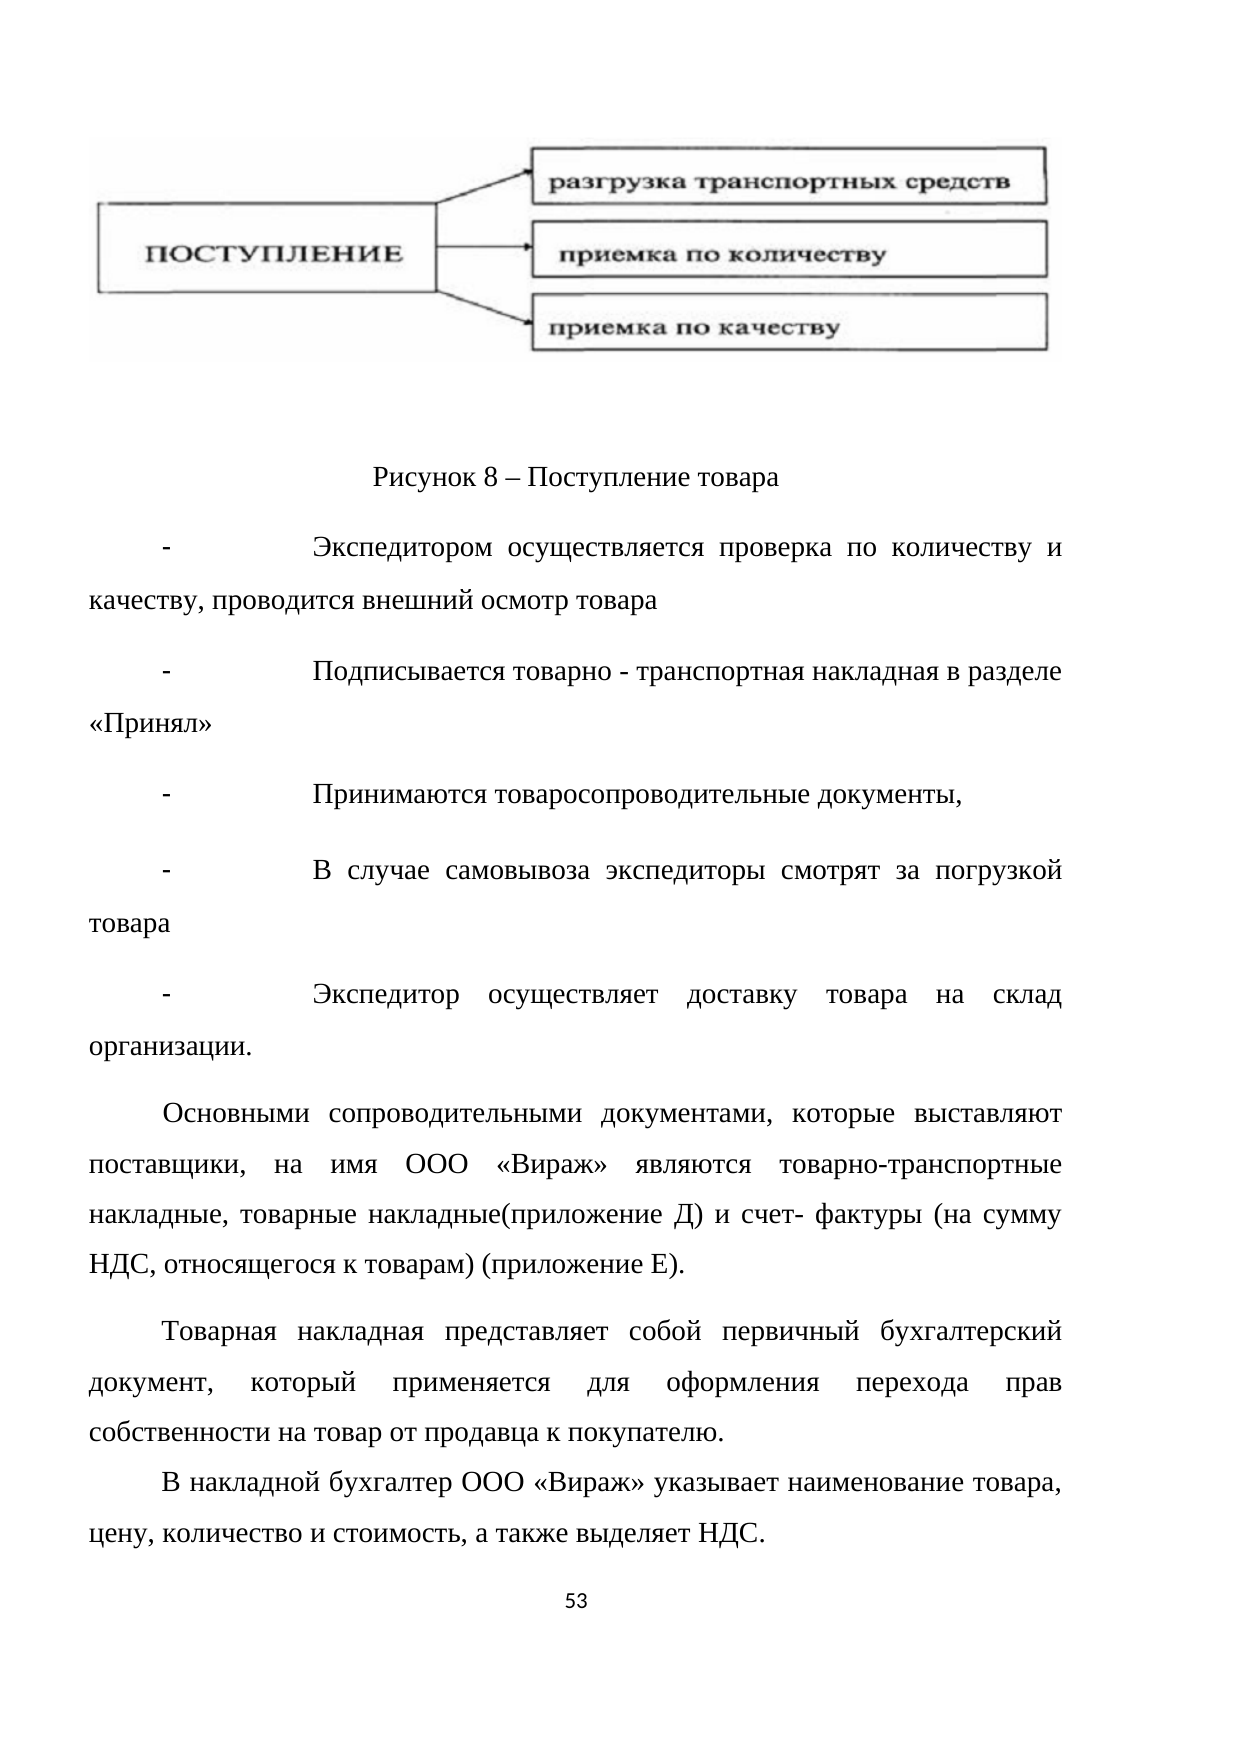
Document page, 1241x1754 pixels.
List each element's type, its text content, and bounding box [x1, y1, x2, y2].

picture [88, 118, 1063, 362]
list Подписывается товарно - транспортная накладная в разделе «Принял» [89, 649, 1063, 739]
list В случае самовывоза экспедиторы смотрят за погрузкой товара [89, 849, 1063, 939]
text В накладной бухгалтер ООО «Вираж» указывает наименование товара, цену, количество и стоимость, а также выделяет НДС. [89, 1464, 1063, 1548]
list Экспедитор осуществляет доставку товара на склад организации. [89, 972, 1063, 1062]
text Рисунок 8 – Поступление товара [89, 459, 1063, 492]
text Товарная накладная представляет собой первичный бухгалтерский документ, который применяется для оформления перехода прав собственности на товар от продавца к покупателю. [89, 1313, 1063, 1448]
list Экспедитором осуществляется проверка по количеству и качеству, проводится внешний осмотр товара [89, 526, 1063, 616]
list Принимаются товаросопроводительные документы, [89, 772, 1063, 812]
text Основными сопроводительными документами, которые выставляют поставщики, на имя ООО «Вираж» являются товарно-транспортные накладные, товарные накладные(приложение Д) и счет- фактуры (на сумму НДС, относящегося к товарам) (приложение Е). [89, 1096, 1063, 1280]
